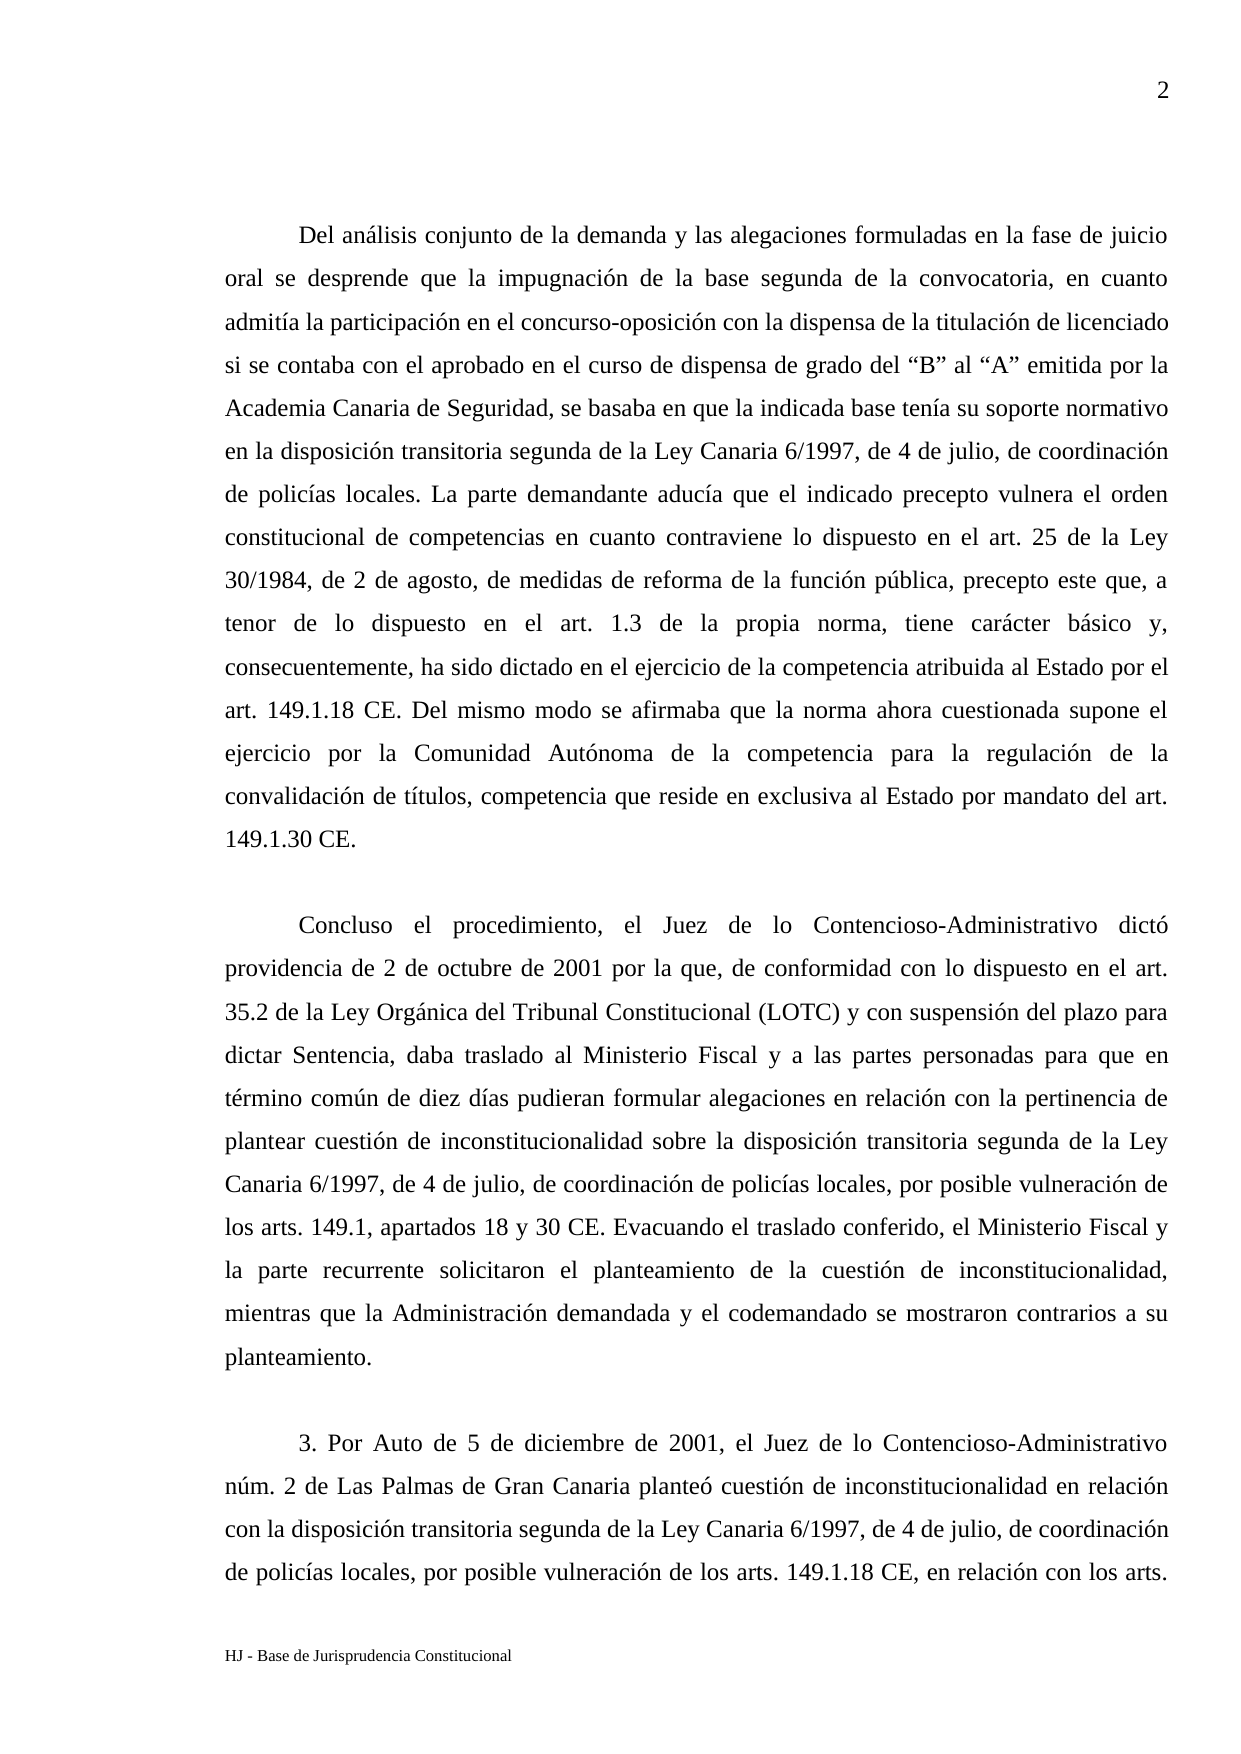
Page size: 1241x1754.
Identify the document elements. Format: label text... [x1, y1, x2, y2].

text Concluso el procedimiento, el Juez de lo Contencioso-Administrativo dictó providencia de 2 de octubre de 2001 por la que, de conformidad con lo dispuesto en el art. 35.2 de la Ley Orgánica del Tribunal Constitucional (LOTC) y con suspensión del plazo para dictar Sentencia, daba traslado al Ministerio Fiscal y a las partes personadas para que en término común de diez días pudieran formular alegaciones en relación con la pertinencia de plantear cuestión de inconstitucionalidad sobre la disposición transitoria segunda de la Ley Canaria 6/1997, de 4 de julio, de coordinación de policías locales, por posible vulneración de los arts. 149.1, apartados 18 y 30 CE. Evacuando el traslado conferido, el Ministerio Fiscal y la parte recurrente solicitaron el planteamiento de la cuestión de inconstitucionalidad, mientras que la Administración demandada y el codemandado se mostraron contrarios a su planteamiento. [224, 910, 1169, 1370]
text Del análisis conjunto de la demanda y las alegaciones formuladas en la fase de juicio oral se desprende que la impugnación de la base segunda de la convocatoria, en cuanto admitía la participación en el concurso-oposición con la dispensa de la titulación de licenciado si se contaba con el aprobado en el curso de dispensa de grado del “B” al “A” emitida por la Academia Canaria de Seguridad, se basaba en que la indicada base tenía su soporte normativo en la disposición transitoria segunda de la Ley Canaria 6/1997, de 4 de julio, de coordinación de policías locales. La parte demandante aducía que el indicado precepto vulnera el orden constitucional de competencias en cuanto contraviene lo dispuesto en el art. 25 de la Ley 30/1984, de 2 de agosto, de medidas de reforma de la función pública, precepto este que, a tenor de lo dispuesto en el art. 1.3 de la propia norma, tiene carácter básico y, consecuentemente, ha sido dictado en el ejercicio de la competencia atribuida al Estado por el art. 149.1.18 CE. Del mismo modo se afirmaba que la norma ahora cuestionada supone el ejercicio por la Comunidad Autónoma de la competencia para la regulación de la convalidación de títulos, competencia que reside en exclusiva al Estado por mandato del art. 149.1.30 CE. [224, 220, 1169, 853]
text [224, 1428, 1169, 1586]
